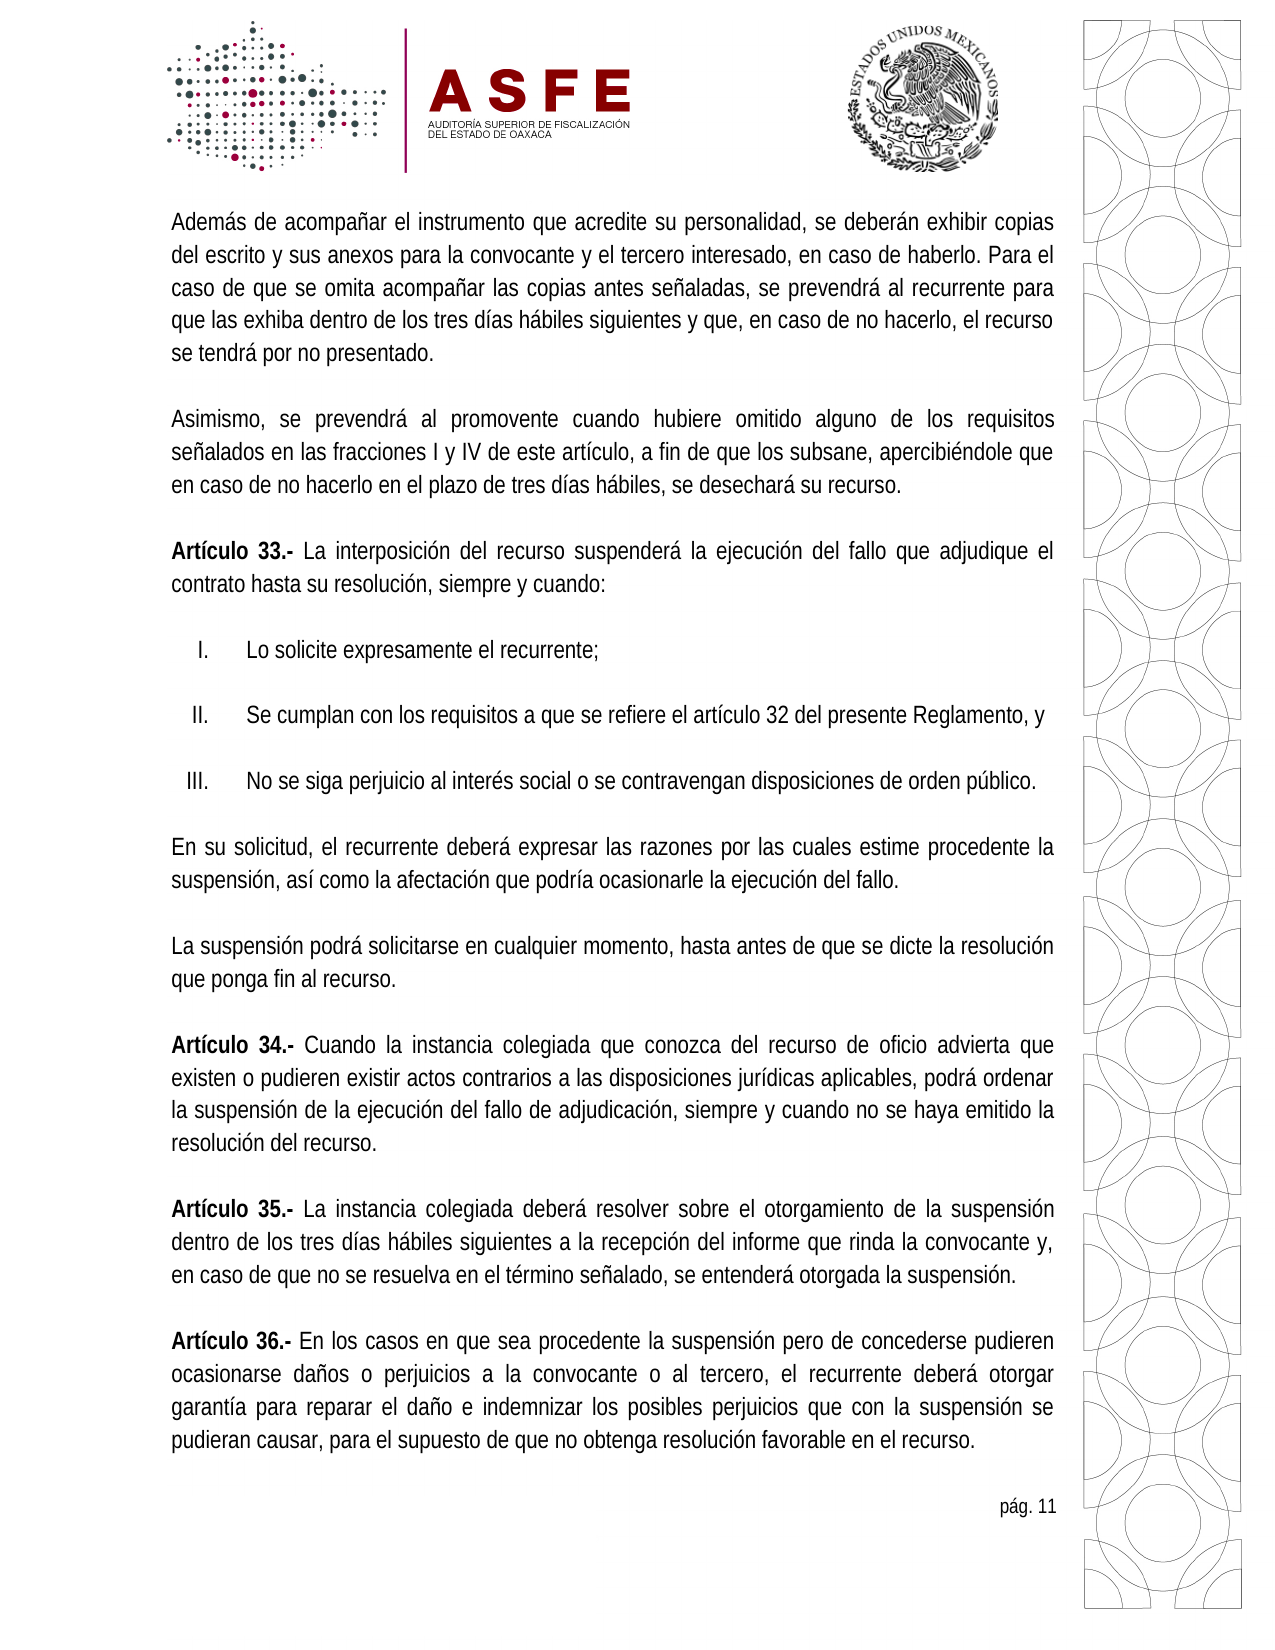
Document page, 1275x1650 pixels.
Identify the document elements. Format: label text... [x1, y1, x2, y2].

text Artículo 36.- En los casos en que sea procedente la suspensión pero de concederse pudieren ocasionarse daños o perjuicios a la convocante o al tercero, el recurrente deberá otorgar garantía para reparar el daño e indemnizar los posibles perjuicios que con la suspensión se pudieran causar, para el supuesto de que no obtenga resolución favorable en el recurso. [171, 1326, 1056, 1453]
text En su solicitud, el recurrente deberá expresar las razones por las cuales estime procedente la suspensión, así como la afectación que podría ocasionarle la ejecución del fallo. [171, 832, 1056, 894]
list Lo solicite expresamente el recurrente; [209, 635, 1056, 663]
picture [167, 20, 1275, 1650]
list Se cumplan con los requisitos a que se refiere el artículo 32 del presente Reglamento, y [209, 701, 1056, 729]
text Artículo 35.- La instancia colegiada deberá resolver sobre el otorgamiento de la suspensión dentro de los tres días hábiles siguientes a la recepción del informe que rinda la convocante y, en caso de que no se resuelva en el término señalado, se entenderá otorgada la suspensión. [171, 1194, 1056, 1289]
text Artículo 33.- La interposición del recurso suspenderá la ejecución del fallo que adjudique el contrato hasta su resolución, siempre y cuando: [171, 536, 1056, 597]
text La suspensión podrá solicitarse en cualquier momento, hasta antes de que se dicte la resolución que ponga fin al recurso. [171, 931, 1056, 992]
text Artículo 34.- Cuando la instancia colegiada que conozca del recurso de oficio advierta que existen o pudieren existir actos contrarios a las disposiciones jurídicas aplicables, podrá ordenar la suspensión de la ejecución del fallo de adjudicación, siempre y cuando no se haya emitido la resolución del recurso. [171, 1030, 1056, 1157]
list No se siga perjuicio al interés social o se contravengan disposiciones de orden público. [209, 766, 1056, 795]
text Además de acompañar el instrumento que acredite su personalidad, se deberán exhibir copias del escrito y sus anexos para la convocante y el tercero interesado, en caso de haberlo. Para el caso de que se omita acompañar las copias antes señaladas, se prevendrá al recurrente para que las exhiba dentro de los tres días hábiles siguientes y que, en caso de no hacerlo, el recurso se tendrá por no presentado. [171, 207, 1056, 367]
text Asimismo, se prevendrá al promovente cuando hubiere omitido alguno de los requisitos señalados en las fracciones I y IV de este artículo, a fin de que los subsane, apercibiéndole que en caso de no hacerlo en el plazo de tres días hábiles, se desechará su recurso. [171, 404, 1056, 499]
